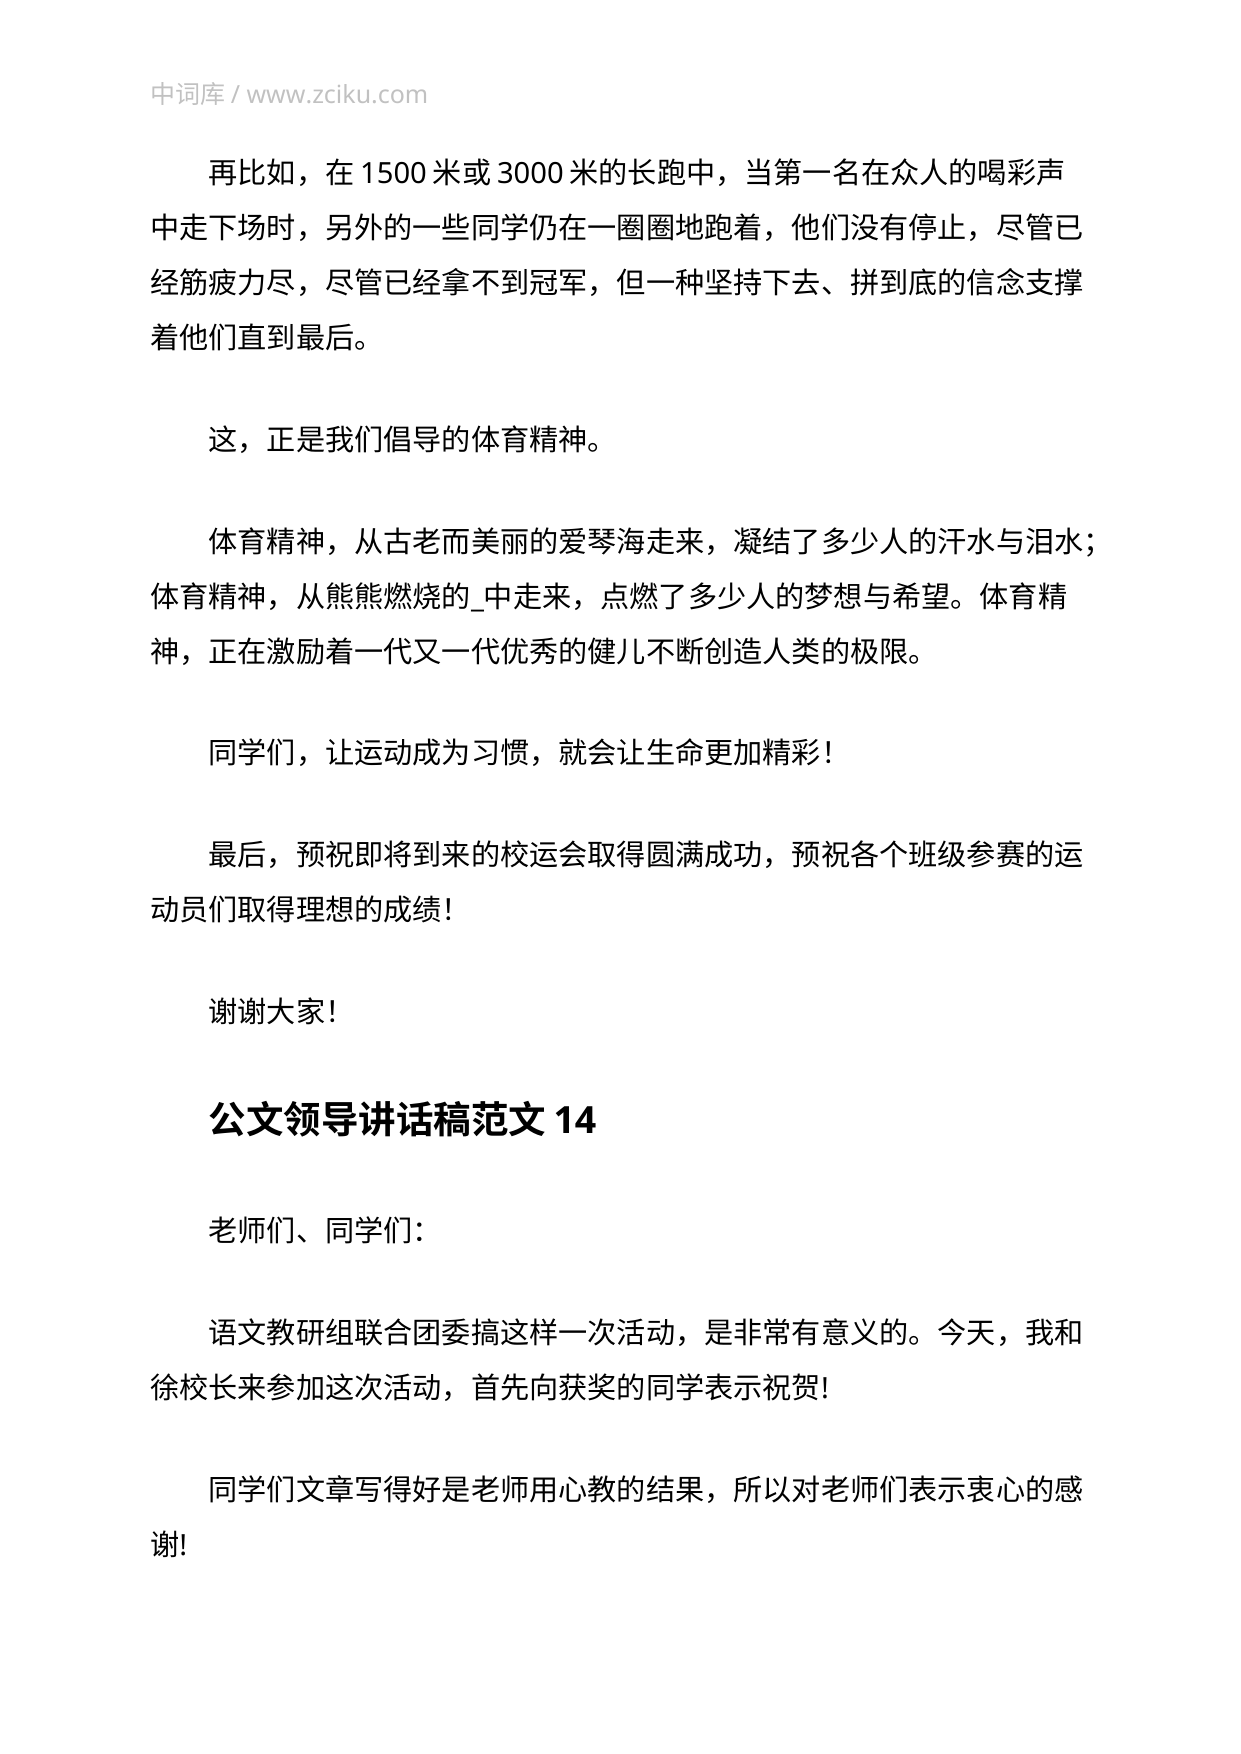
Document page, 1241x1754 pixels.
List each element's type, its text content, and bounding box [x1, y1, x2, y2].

text 这，正是我们倡导的体育精神。 [150, 417, 1090, 459]
text 语文教研组联合团委搞这样一次活动，是非常有意义的。今天，我和徐校长来参加这次活动，首先向获奖的同学表示祝贺! [150, 1309, 1090, 1407]
text 同学们文章写得好是老师用心教的结果，所以对老师们表示衷心的感谢! [150, 1466, 1090, 1564]
text 最后，预祝即将到来的校运会取得圆满成功，预祝各个班级参赛的运动员们取得理想的成绩！ [150, 832, 1090, 929]
text 谢谢大家！ [150, 988, 1090, 1031]
text 老师们、同学们： [150, 1208, 1090, 1250]
text 体育精神，从古老而美丽的爱琴海走来，凝结了多少人的汗水与泪水；体育精神，从熊熊燃烧的_中走来，点燃了多少人的梦想与希望。体育精神，正在激励着一代又一代优秀的健儿不断创造人类的极限。 [150, 518, 1090, 671]
text 再比如，在1500米或3000米的长跑中，当第一名在众人的喝彩声中走下场时，另外的一些同学仍在一圈圈地跑着，他们没有停止，尽管已经筋疲力尽，尽管已经拿不到冠军，但一种坚持下去、拼到底的信念支撑着他们直到最后。 [150, 150, 1090, 357]
text 公文领导讲话稿范文14 [150, 1090, 1090, 1145]
text 同学们，让运动成为习惯，就会让生命更加精彩！ [150, 730, 1090, 772]
